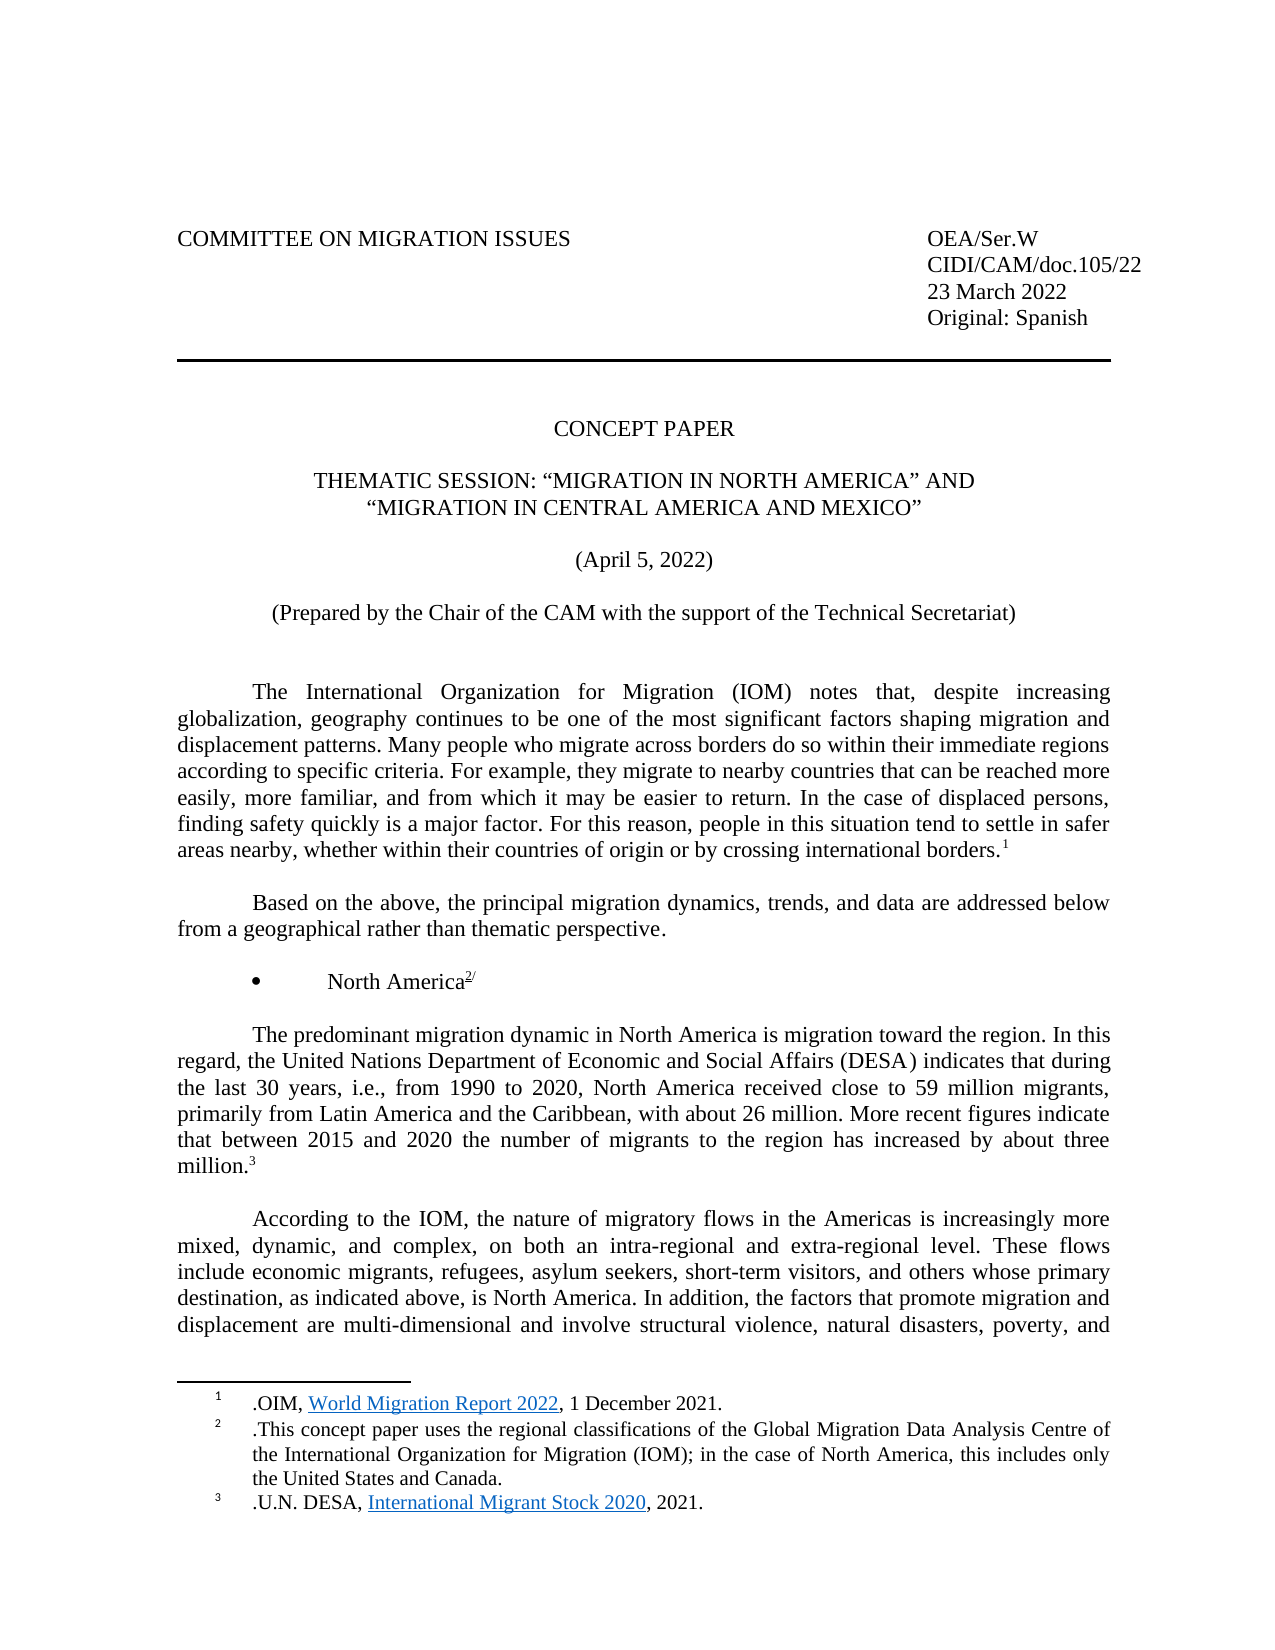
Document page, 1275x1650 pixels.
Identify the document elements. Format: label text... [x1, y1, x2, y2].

text COMMITTEE ON MIGRATION ISSUES OEA/Ser.W [177, 225, 1111, 251]
text Based on the above, the principal migration dynamics, trends, and data are addressed below from a geographical rather than thematic perspective. [177, 889, 1111, 942]
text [177, 1205, 1111, 1337]
text (April 5, 2022) [177, 546, 1111, 573]
list North America/ [252, 968, 1111, 994]
text (Prepared by the Chair of the CAM with the support of the Technical Secretariat) [177, 599, 1111, 626]
text CONCEPT PAPER [177, 415, 1111, 441]
text “MIGRATION IN CENTRAL AMERICA AND MEXICO” [177, 494, 1111, 520]
text The International Organization for Migration (IOM) notes that, despite increasing globalization, geography continues to be one of the most significant factors shaping migration and displacement patterns. Many people who migrate across borders do so within their immediate regions according to specific criteria. For example, they migrate to nearby countries that can be reached more easily, more familiar, and from which it may be easier to return. In the case of displaced persons, finding safety quickly is a major factor. For this reason, people in this situation tend to settle in safer areas nearby, whether within their countries of origin or by crossing international borders. [177, 678, 1111, 863]
text CIDI/CAM/doc.105/22 [177, 251, 1189, 278]
text 23 March 2022 [177, 278, 1111, 304]
text Original: Spanish [177, 304, 1111, 330]
text The predominant migration dynamic in North America is migration toward the region. In this regard, the United Nations Department of Economic and Social Affairs (DESA) indicates that during the last 30 years, i.e., from 1990 to 2020, North America received close to 59 million migrants, primarily from Latin America and the Caribbean, with about 26 million. More recent figures indicate that between 2015 and 2020 the number of migrants to the region has increased by about three million. [177, 1021, 1111, 1179]
text THEMATIC SESSION: “MIGRATION IN NORTH AMERICA” AND [177, 467, 1111, 494]
